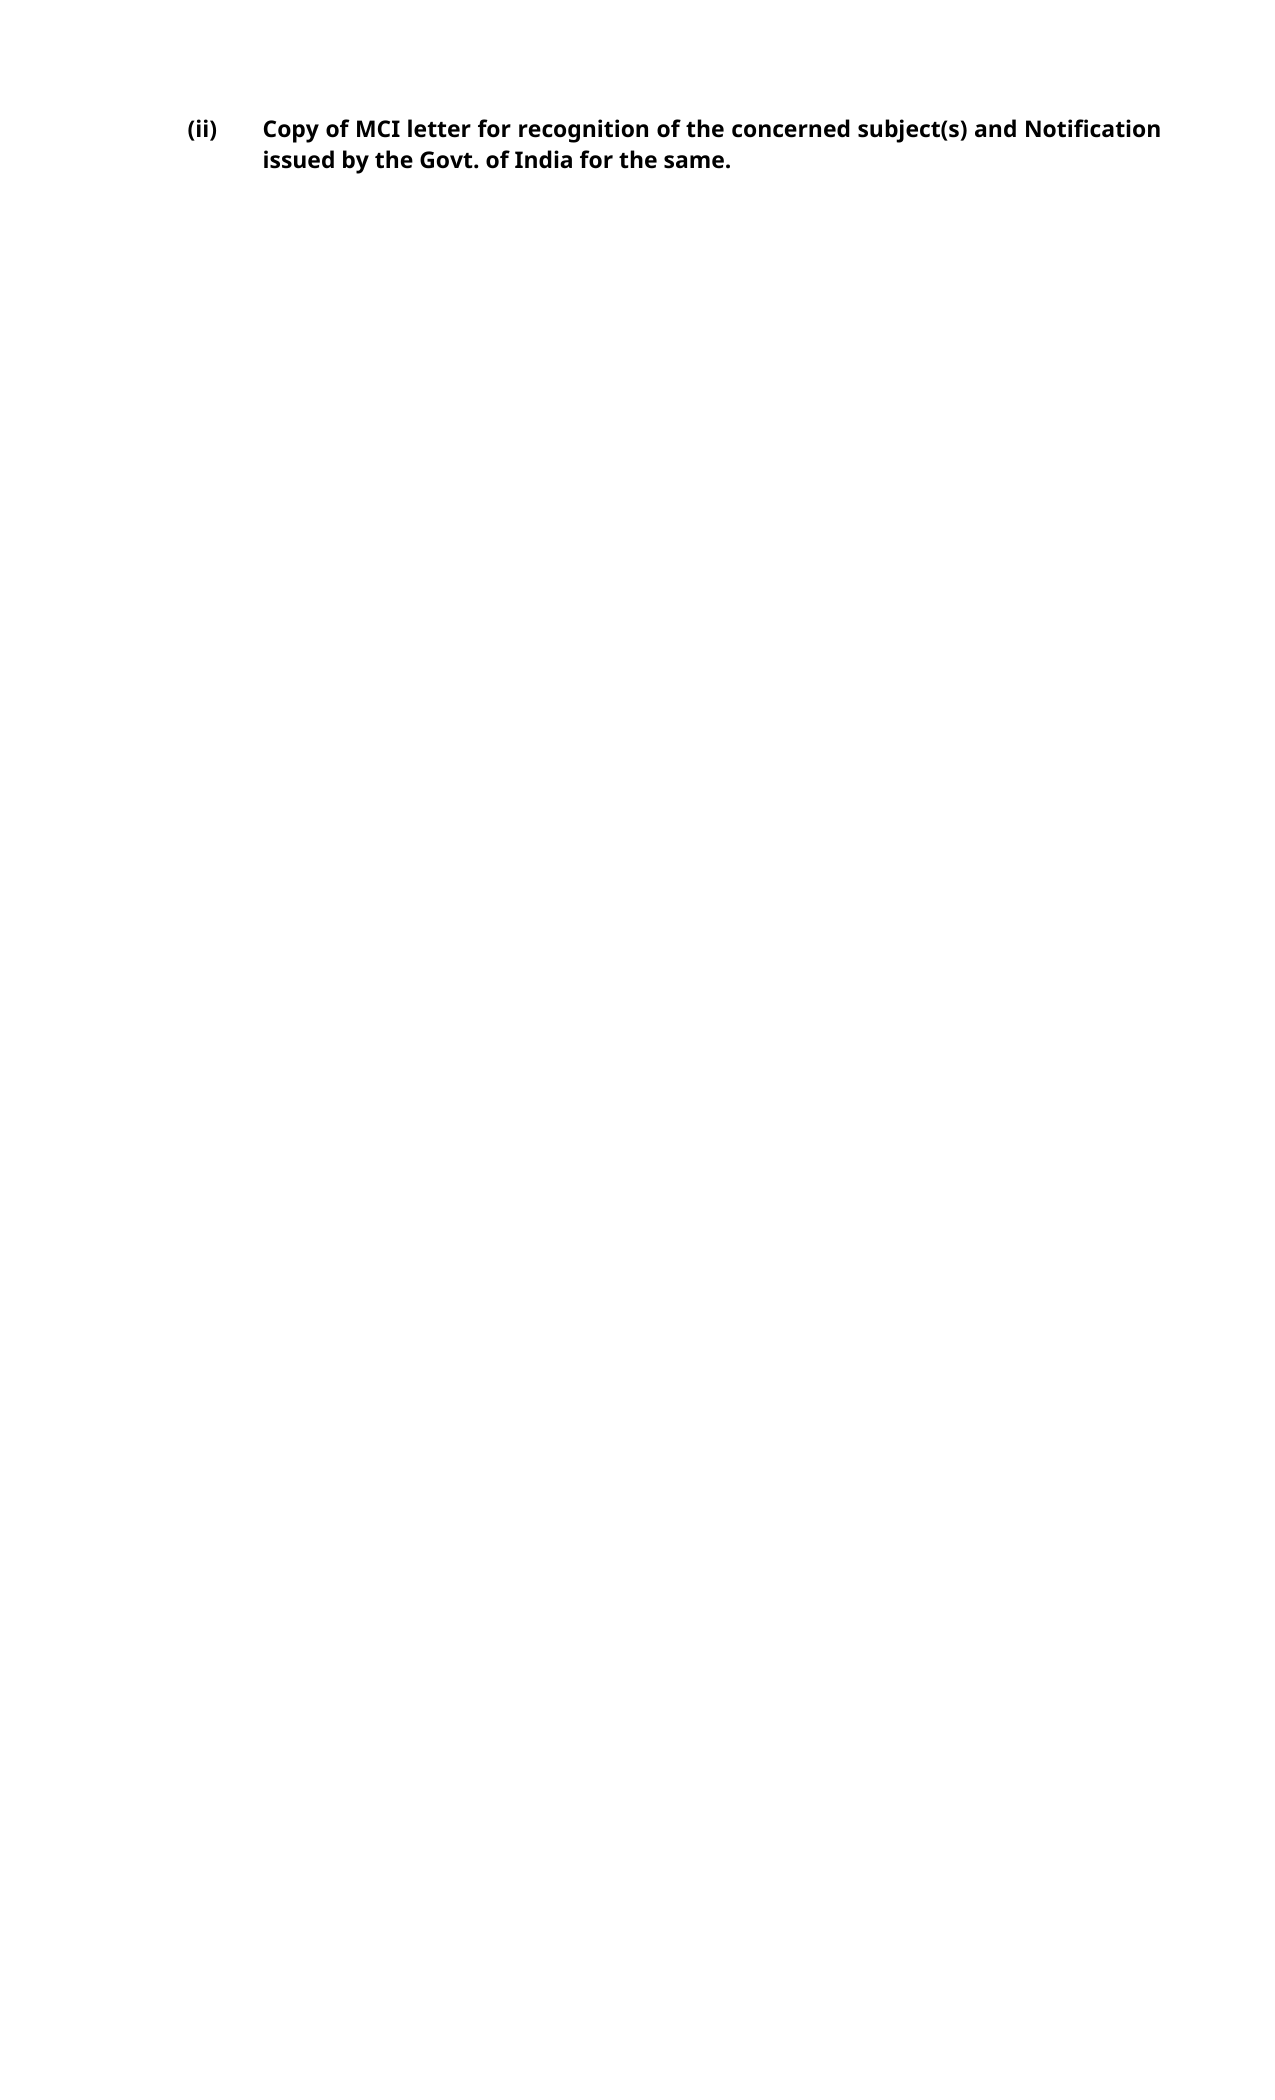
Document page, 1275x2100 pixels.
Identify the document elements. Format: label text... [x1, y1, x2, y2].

text (ii) Copy of MCI letter for recognition of the concerned subject(s) and Notification issued by the Govt. of India for the same. [187, 112, 1162, 175]
